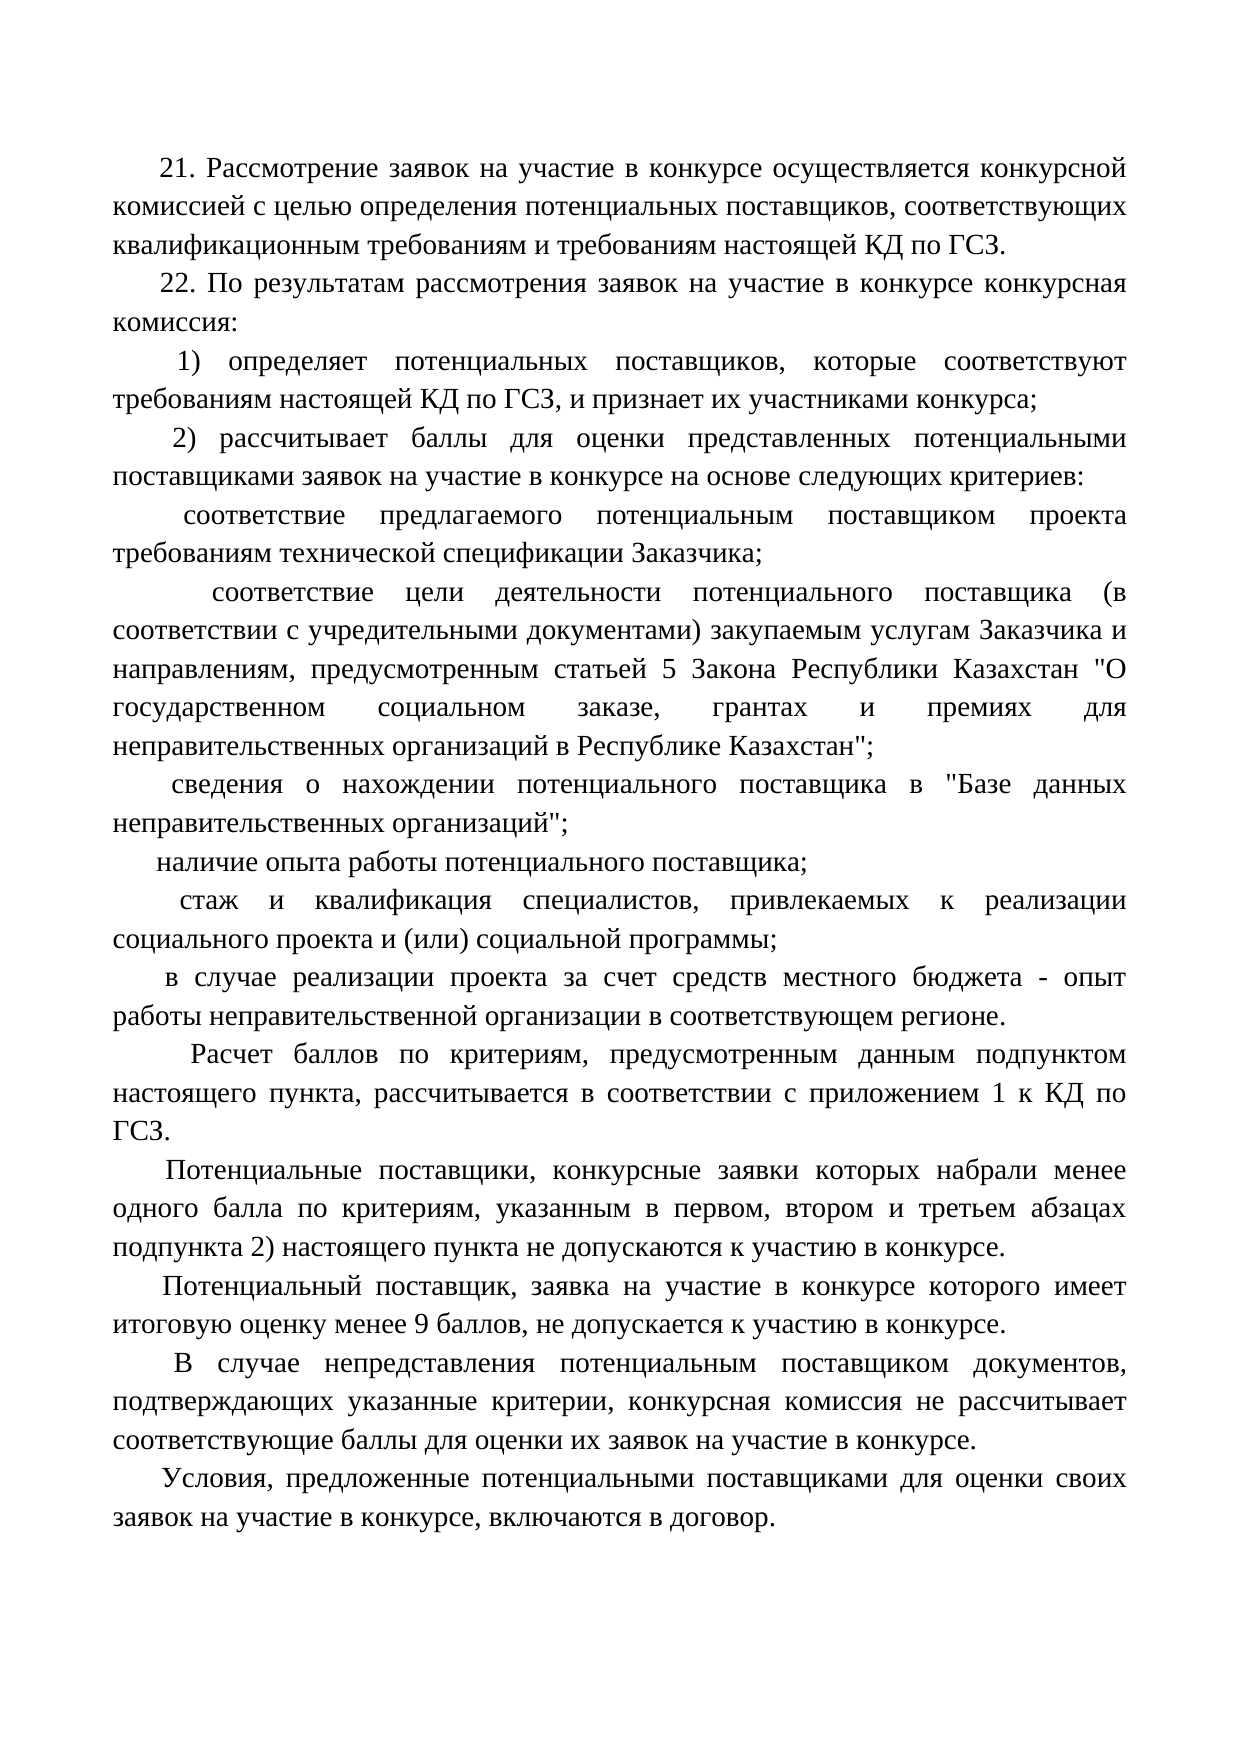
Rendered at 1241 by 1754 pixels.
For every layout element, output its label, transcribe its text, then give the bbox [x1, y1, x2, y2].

text Потенциальные поставщики, конкурсные заявки которых набрали менее одного балла по критериям, указанным в первом, втором и третьем абзацах подпункта 2) настоящего пункта не допускаются к участию в конкурсе. [112, 1152, 1128, 1263]
text наличие опыта работы потенциального поставщика; [112, 844, 1128, 877]
text 1) определяет потенциальных поставщиков, которые соответствуют требованиям настоящей КД по ГСЗ, и признает их участниками конкурса; [112, 343, 1128, 415]
text стаж и квалификация специалистов, привлекаемых к реализации социального проекта и (или) социальной программы; [112, 882, 1128, 954]
text 21. Рассмотрение заявок на участие в конкурсе осуществляется конкурсной комиссией с целью определения потенциальных поставщиков, соответствующих квалификационным требованиям и требованиям настоящей КД по ГСЗ. [112, 150, 1128, 261]
text соответствие цели деятельности потенциального поставщика (в соответствии с учредительными документами) закупаемым услугам Заказчика и направлениям, предусмотренным статьей 5 Закона Республики Казахстан "О государственном социальном заказе, грантах и премиях для неправительственных организаций в Республике Казахстан"; [112, 574, 1128, 762]
text Условия, предложенные потенциальными поставщиками для оценки своих заявок на участие в конкурсе, включаются в договор. [112, 1460, 1128, 1532]
text В случае непредставления потенциальным поставщиком документов, подтверждающих указанные критерии, конкурсная комиссия не рассчитывает соответствующие баллы для оценки их заявок на участие в конкурсе. [112, 1345, 1128, 1455]
text 2) рассчитывает баллы для оценки представленных потенциальными поставщиками заявок на участие в конкурсе на основе следующих критериев: [112, 420, 1128, 492]
text 22. По результатам рассмотрения заявок на участие в конкурсе конкурсная комиссия: [112, 266, 1128, 338]
text Потенциальный поставщик, заявка на участие в конкурсе которого имеет итоговую оценку менее 9 баллов, не допускается к участию в конкурсе. [112, 1268, 1128, 1340]
text Расчет баллов по критериям, предусмотренным данным подпунктом настоящего пункта, рассчитывается в соответствии с приложением 1 к КД по ГСЗ. [112, 1036, 1128, 1147]
text соответствие предлагаемого потенциальным поставщиком проекта требованиям технической спецификации Заказчика; [112, 497, 1128, 569]
text в случае реализации проекта за счет средств местного бюджета - опыт работы неправительственной организации в соответствующем регионе. [112, 959, 1128, 1031]
text сведения о нахождении потенциального поставщика в "Базе данных неправительственных организаций"; [112, 767, 1128, 839]
